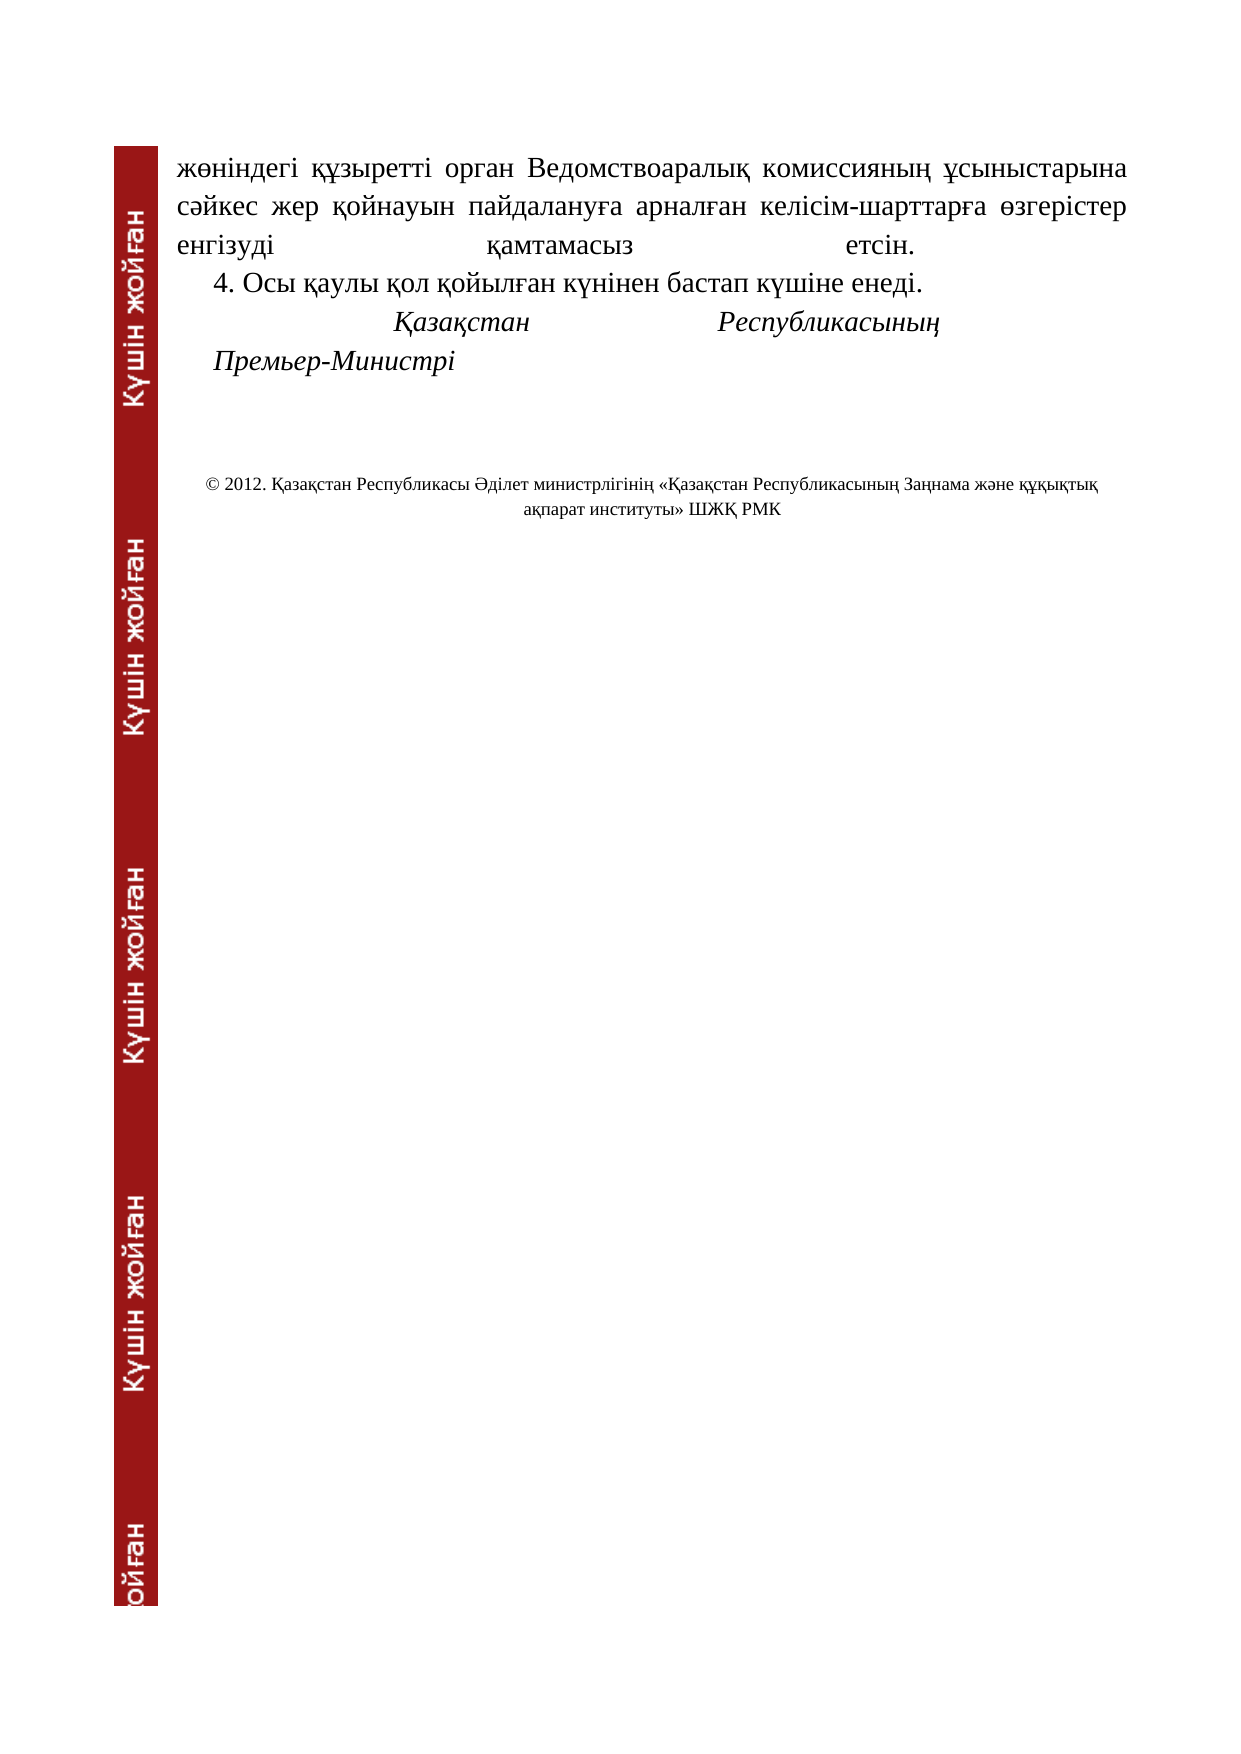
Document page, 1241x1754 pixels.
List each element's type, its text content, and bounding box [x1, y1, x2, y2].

picture [114, 376, 158, 473]
text © 2012. Қазақстан Республикасы Әділет министрлігінің «Қазақстан Республикасының Заңнама және құқықтық ақпарат институты» ШЖҚ РМК [112, 473, 1128, 519]
text Қазақстан Республикасының Премьер-Министрі [112, 304, 1128, 376]
picture [114, 519, 158, 1606]
picture [114, 299, 158, 304]
picture [114, 146, 158, 150]
